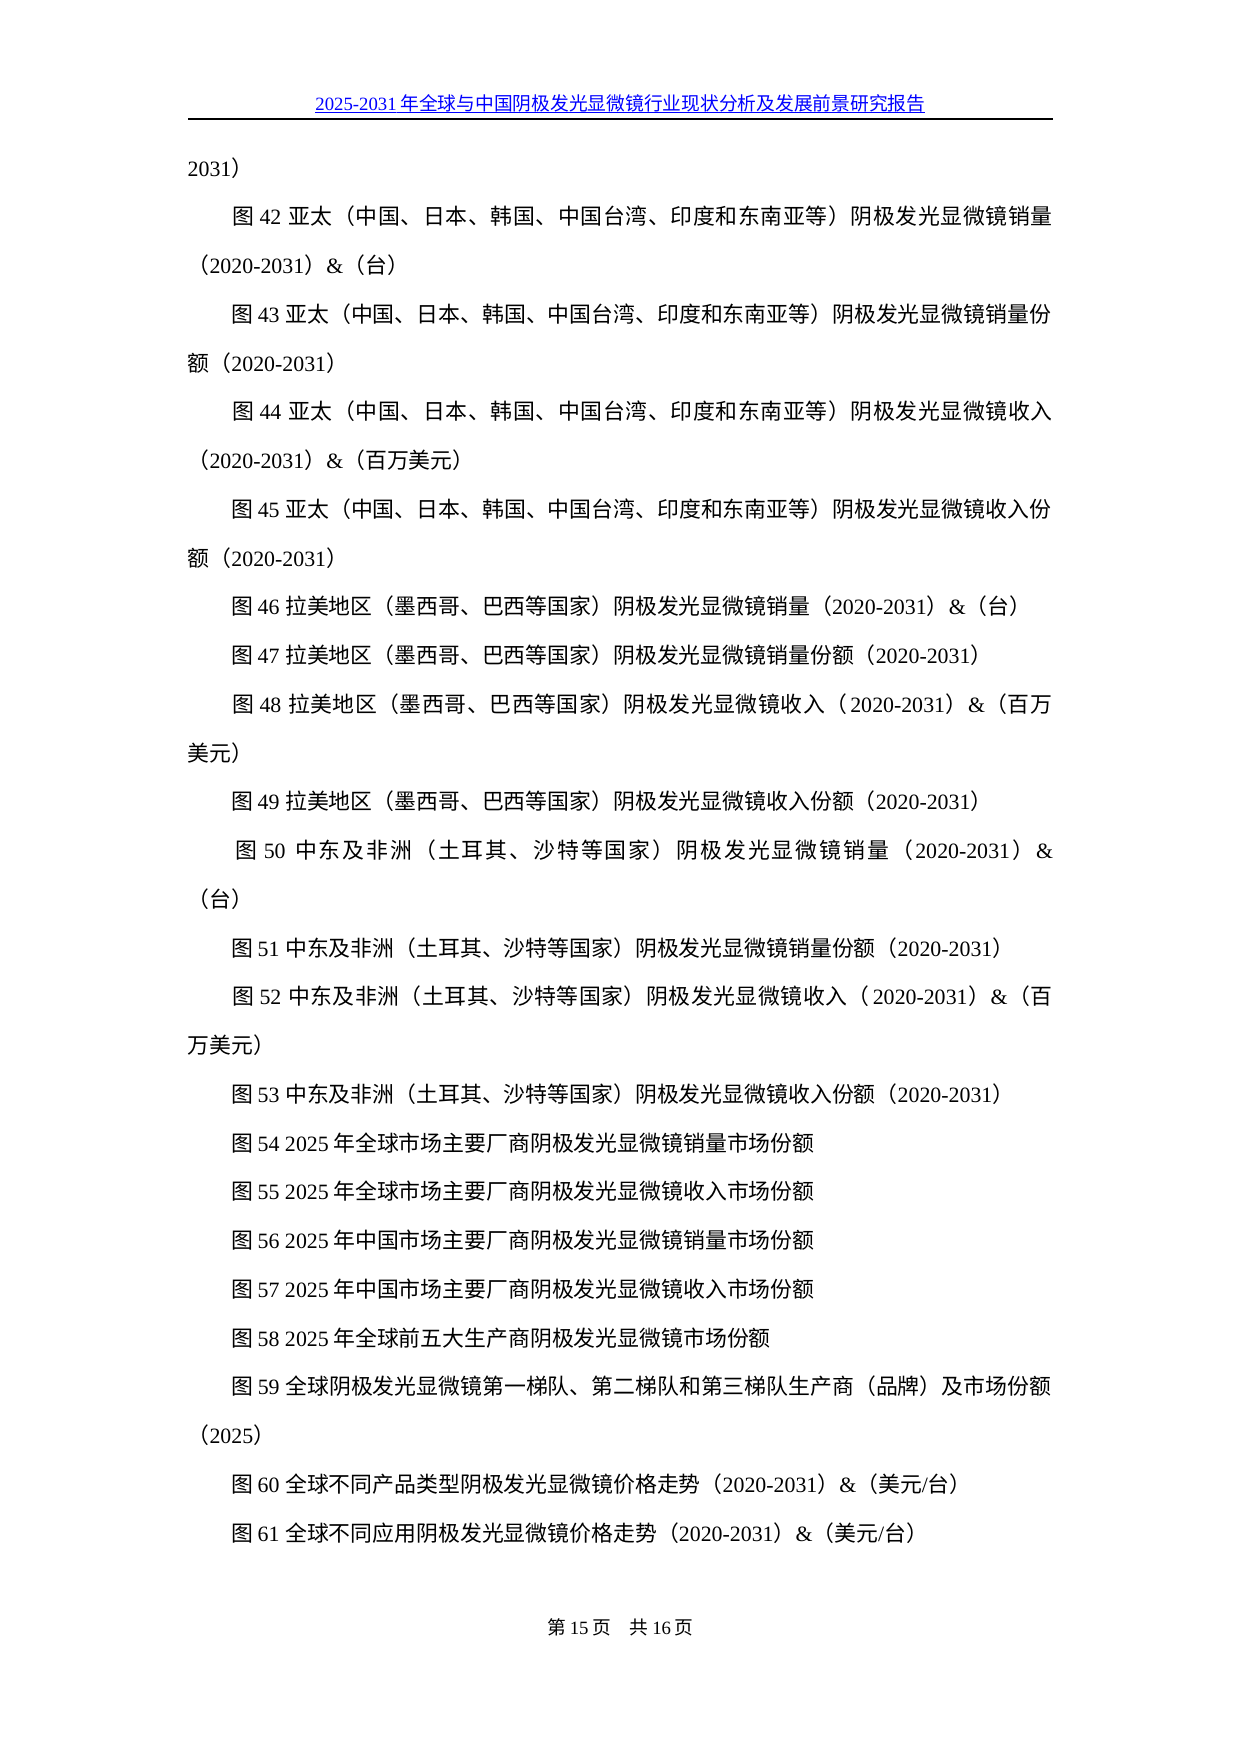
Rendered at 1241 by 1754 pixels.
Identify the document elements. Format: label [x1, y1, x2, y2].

text [187, 150, 1053, 1548]
